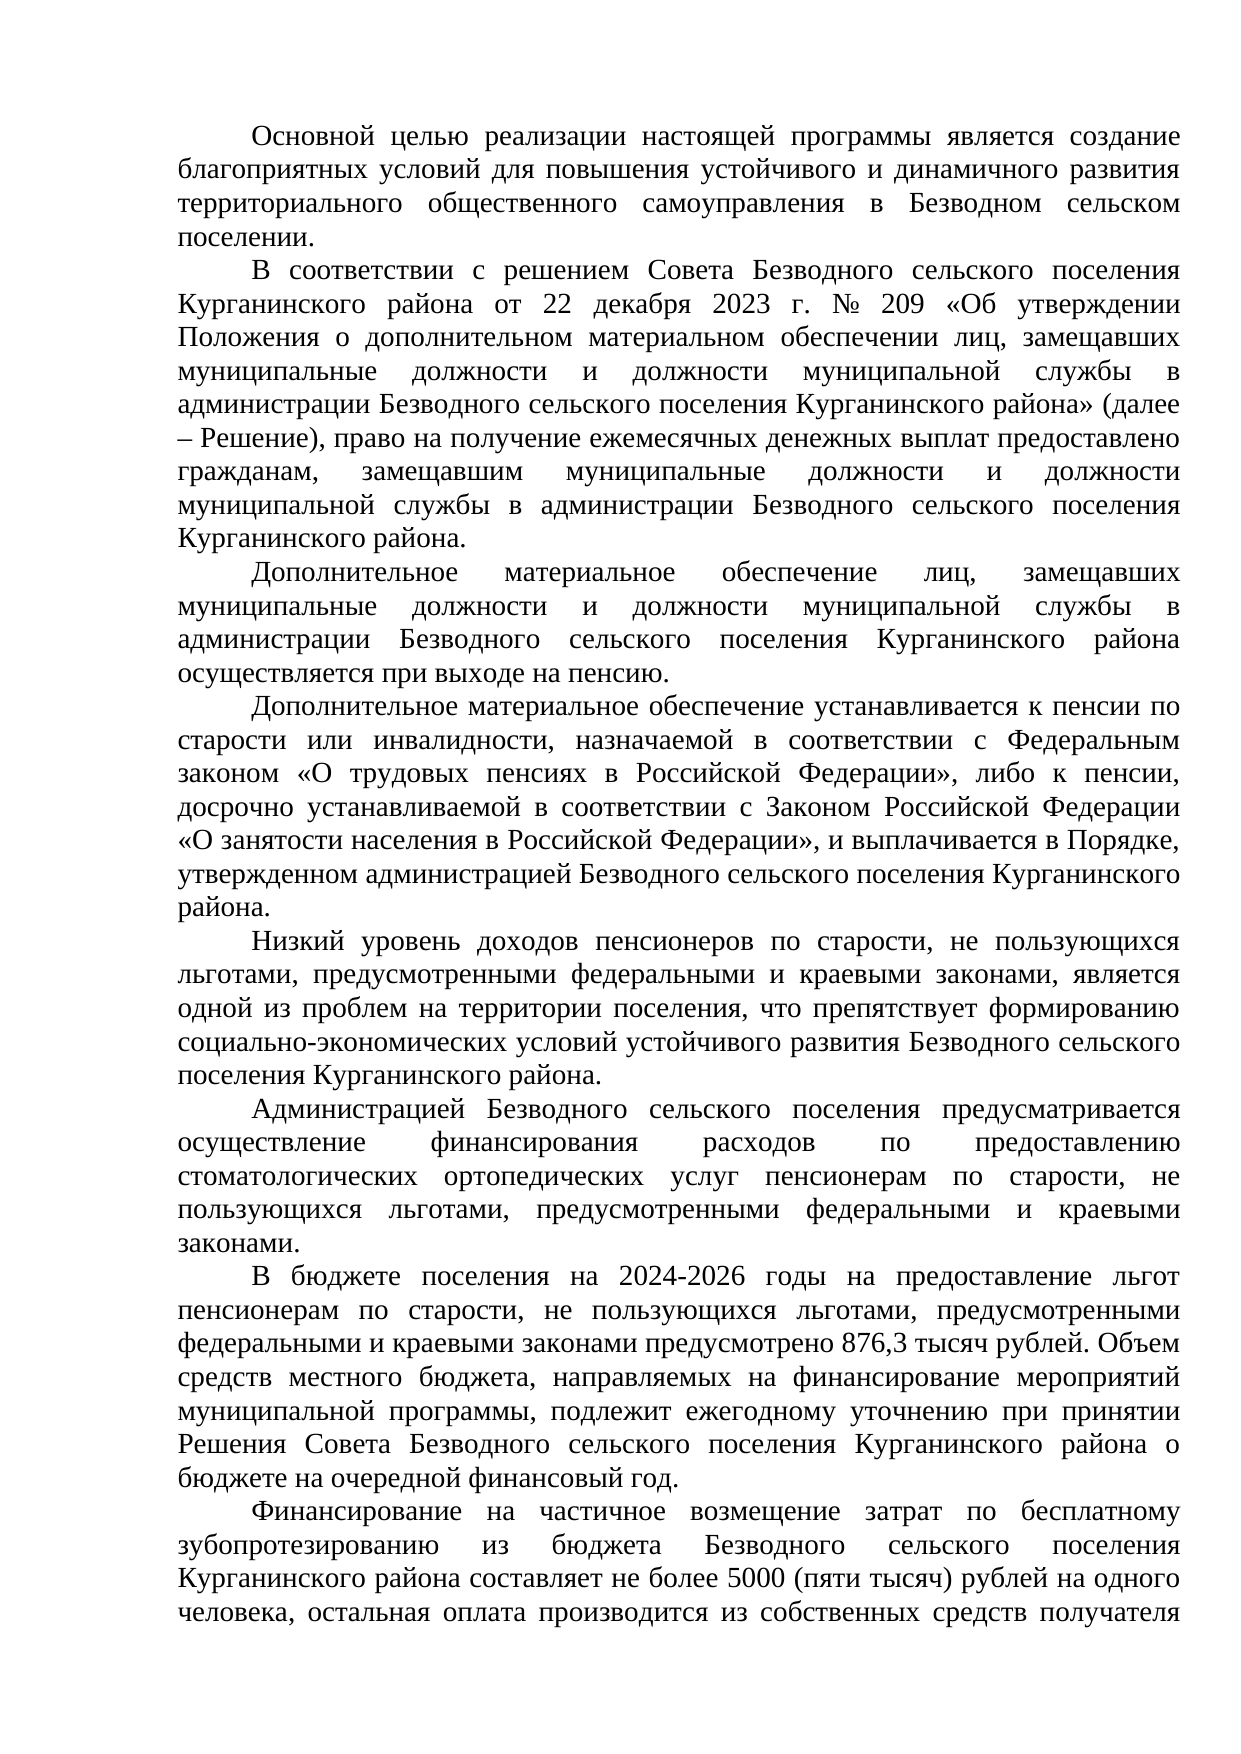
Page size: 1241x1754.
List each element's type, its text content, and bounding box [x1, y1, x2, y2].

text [177, 1493, 1181, 1627]
text Основной целью реализации настоящей программы является создание благоприятных условий для повышения устойчивого и динамичного развития территориального общественного самоуправления в Безводном сельском поселении. [177, 118, 1181, 252]
text Низкий уровень доходов пенсионеров по старости, не пользующихся льготами, предусмотренными федеральными и краевыми законами, является одной из проблем на территории поселения, что препятствует формированию социально-экономических условий устойчивого развития Безводного сельского поселения Курганинского района. [177, 923, 1181, 1091]
text Администрацией Безводного сельского поселения предусматривается осуществление финансирования расходов по предоставлению стоматологических ортопедических услуг пенсионерам по старости, не пользующихся льготами, предусмотренными федеральными и краевыми законами. [177, 1091, 1181, 1258]
text Дополнительное материальное обеспечение лиц, замещавших муниципальные должности и должности муниципальной службы в администрации Безводного сельского поселения Курганинского района осуществляется при выходе на пенсию. [177, 554, 1181, 688]
text В бюджете поселения на 2024-2026 годы на предоставление льгот пенсионерам по старости, не пользующихся льготами, предусмотренными федеральными и краевыми законами предусмотрено 876,3 тысяч рублей. Объем средств местного бюджета, направляемых на финансирование мероприятий муниципальной программы, подлежит ежегодному уточнению при принятии Решения Совета Безводного сельского поселения Курганинского района о бюджете на очередной финансовый год. [177, 1258, 1181, 1493]
text В соответствии с решением Совета Безводного сельского поселения Курганинского района от 22 декабря 2023 г. № 209 «Об утверждении Положения о дополнительном материальном обеспечении лиц, замещавших муниципальные должности и должности муниципальной службы в администрации Безводного сельского поселения Курганинского района» (далее – Решение), право на получение ежемесячных денежных выплат предоставлено гражданам, замещавшим муниципальные должности и должности муниципальной службы в администрации Безводного сельского поселения Курганинского района. [177, 252, 1181, 554]
text Дополнительное материальное обеспечение устанавливается к пенсии по старости или инвалидности, назначаемой в соответствии с Федеральным законом «О трудовых пенсиях в Российской Федерации», либо к пенсии, досрочно устанавливаемой в соответствии с Законом Российской Федерации «О занятости населения в Российской Федерации», и выплачивается в Порядке, утвержденном администрацией Безводного сельского поселения Курганинского района. [177, 688, 1181, 923]
